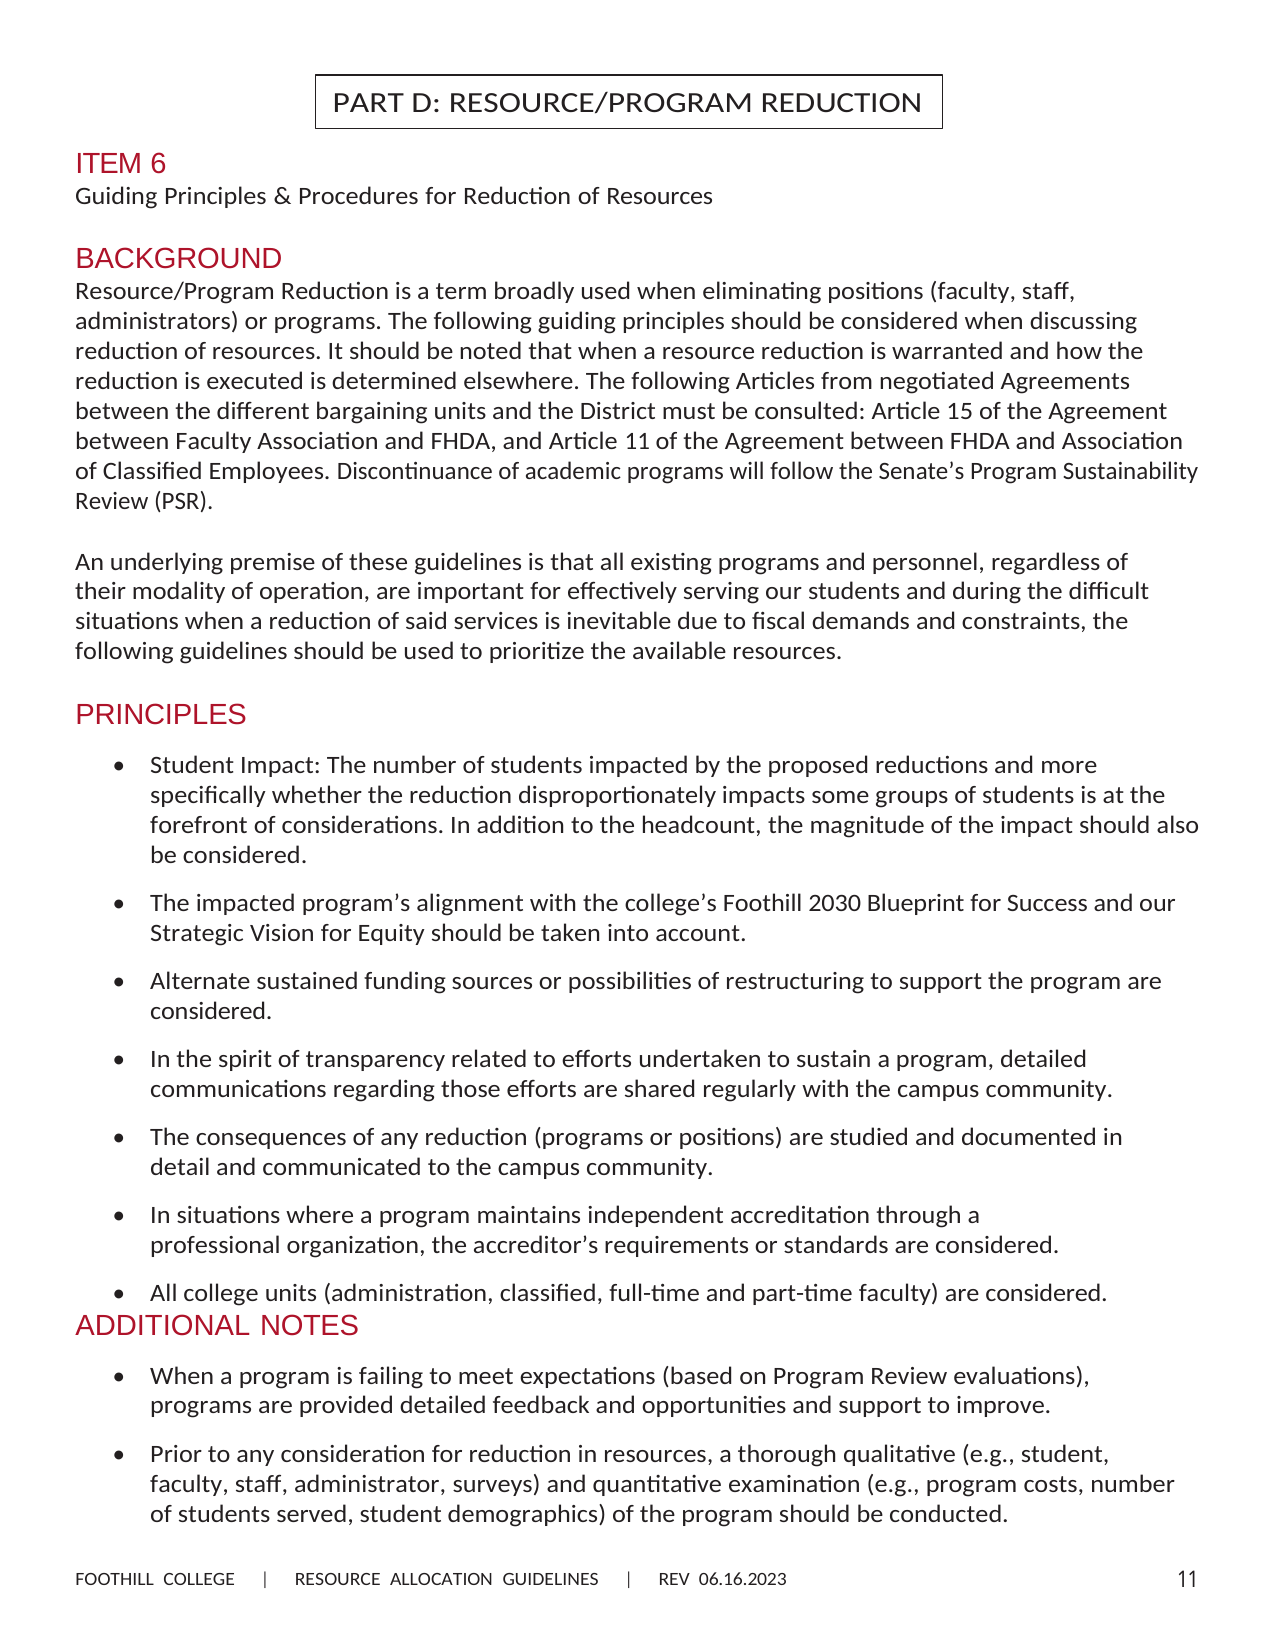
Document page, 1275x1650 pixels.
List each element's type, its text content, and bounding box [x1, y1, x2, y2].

subtitle BACKGROUND [75, 242, 1212, 275]
list The consequences of any reduction (programs or positions) are studied and documented in detail and communicated to the campus community. [112, 1122, 1188, 1182]
list Alternate sustained funding sources or possibilities of restructuring to support the program are considered. [112, 966, 1169, 1026]
text An underlying premise of these guidelines is that all existing programs and personnel, regardless of their modality of operation, are important for effectively serving our students and during the difficult situations when a reduction of said services is inevitable due to fiscal demands and constraints, the following guidelines should be used to prioritize the available resources. [75, 546, 1178, 666]
text Guiding Principles & Procedures for Reduction of Resources [75, 180, 1212, 211]
list In situations where a program maintains independent accreditation through a professional organization, the accreditor’s requirements or standards are considered. [112, 1200, 1109, 1260]
subtitle ADDITIONAL NOTES [75, 1308, 1212, 1342]
list All college units (administration, classified, full-time and part-time faculty) are considered. [112, 1278, 1212, 1308]
subtitle PRINCIPLES [75, 697, 1212, 731]
list Prior to any consideration for reduction in resources, a thorough qualitative (e.g., student, faculty, staff, administrator, surveys) and quantitative examination (e.g., program costs, number of students served, student demographics) of the program should be conducted. [112, 1438, 1195, 1528]
list In the spirit of transparency related to efforts undertaken to sustain a program, detailed communications regarding those efforts are shared regularly with the campus community. [112, 1044, 1114, 1104]
list The impacted program’s alignment with the college’s Foothill 2030 Blueprint for Success and our Strategic Vision for Equity should be taken into account. [112, 888, 1177, 948]
subtitle ITEM 6 [75, 147, 1212, 180]
list When a program is failing to meet expectations (based on Program Review evaluations), programs are provided detailed feedback and opportunities and support to improve. [112, 1360, 1197, 1420]
text Resource/Program Reduction is a term broadly used when eliminating positions (faculty, staff, administrators) or programs. The following guiding principles should be considered when discussing reduction of resources. It should be noted that when a resource reduction is warranted and how the reduction is executed is determined elsewhere. The following Articles from negotiated Agreements between the different bargaining units and the District must be consulted: Article 15 of the Agreement between Faculty Association and FHDA, and Article 11 of the Agreement between FHDA and Association of Classified Employees. Discontinuance of academic programs will follow the Senate’s Program Sustainability Review (PSR). [75, 276, 1204, 515]
list Student Impact: The number of students impacted by the proposed reductions and more specifically whether the reduction disproportionately impacts some groups of students is at the forefront of considerations. In addition to the headcount, the magnitude of the impact should also be considered. [112, 749, 1200, 869]
